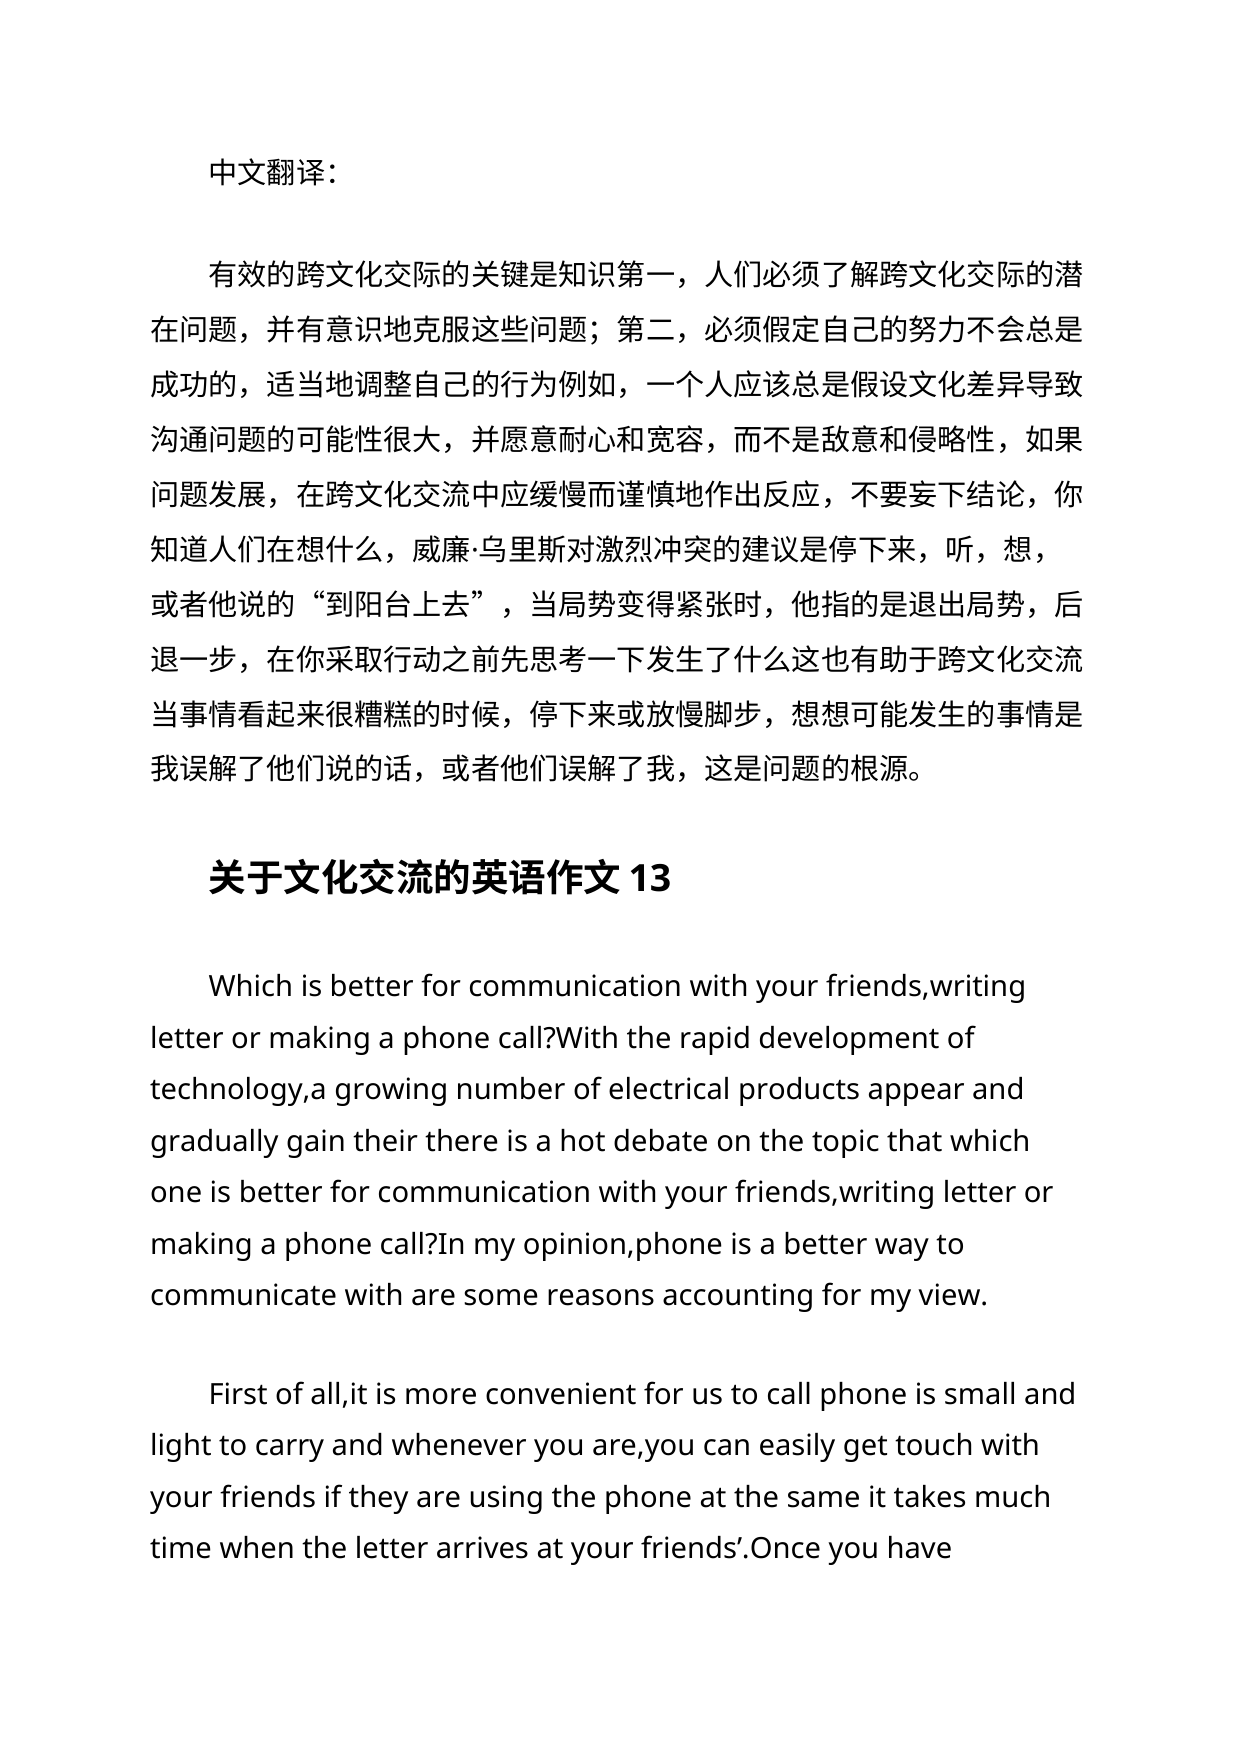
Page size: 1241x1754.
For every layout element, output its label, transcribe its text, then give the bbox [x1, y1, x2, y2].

text Which is better for communication with your friends,writing letter or making a phone call?With the rapid development of technology,a growing number of electrical products appear and gradually gain their there is a hot debate on the topic that which one is better for communication with your friends,writing letter or making a phone call?In my opinion,phone is a better way to communicate with are some reasons accounting for my view. [150, 965, 1090, 1314]
text 关于文化交流的英语作文13 [150, 848, 1090, 902]
text 有效的跨文化交际的关键是知识第一，人们必须了解跨文化交际的潜在问题，并有意识地克服这些问题；第二，必须假定自己的努力不会总是成功的，适当地调整自己的行为例如，一个人应该总是假设文化差异导致沟通问题的可能性很大，并愿意耐心和宽容，而不是敌意和侵略性，如果问题发展，在跨文化交流中应缓慢而谨慎地作出反应，不要妄下结论，你知道人们在想什么，威廉·乌里斯对激烈冲突的建议是停下来，听，想，或者他说的“到阳台上去”，当局势变得紧张时，他指的是退出局势，后退一步，在你采取行动之前先思考一下发生了什么这也有助于跨文化交流当事情看起来很糟糕的时候，停下来或放慢脚步，想想可能发生的事情是我误解了他们说的话，或者他们误解了我，这是问题的根源。 [150, 252, 1090, 788]
text 中文翻译： [150, 150, 1090, 192]
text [150, 1373, 1090, 1567]
